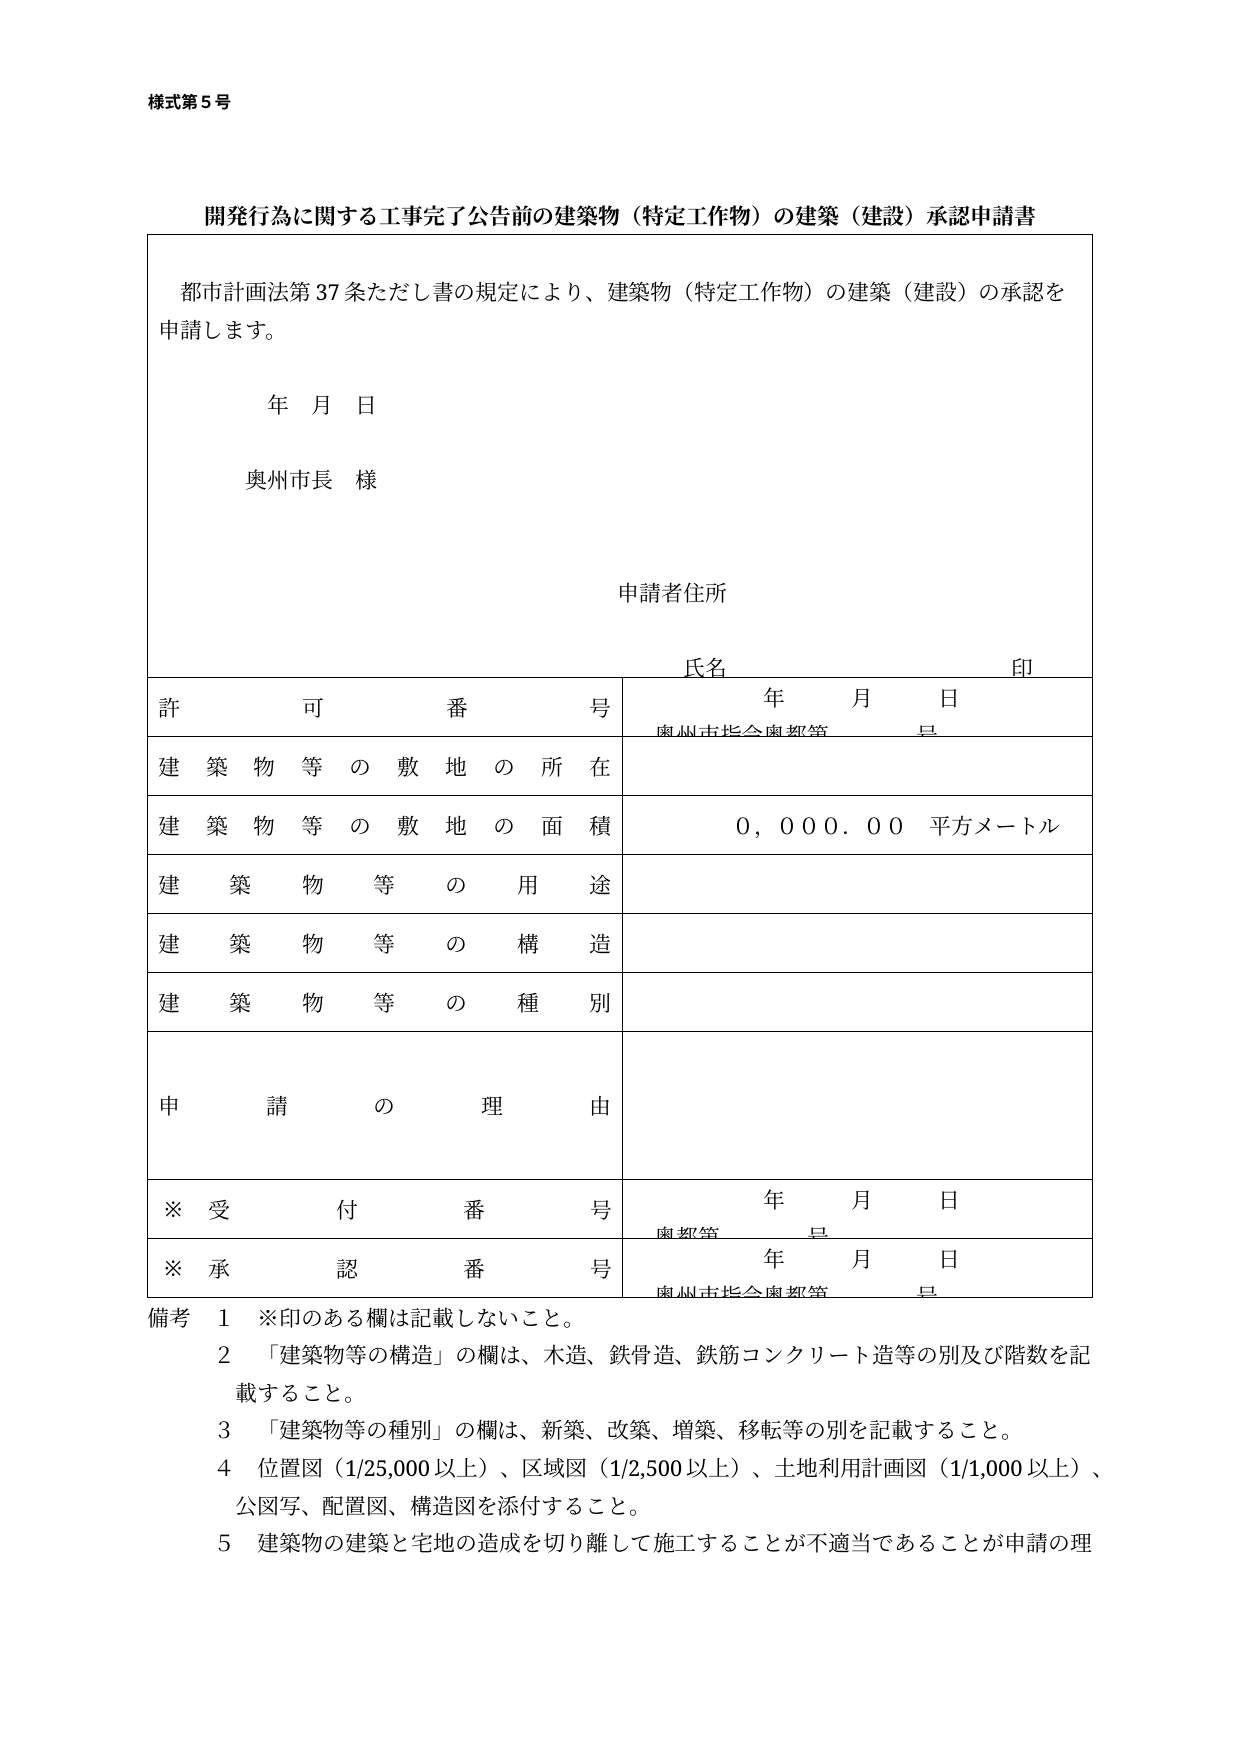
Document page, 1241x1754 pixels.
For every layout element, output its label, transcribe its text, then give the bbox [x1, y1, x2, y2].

table_cell 建築物等の種別 [148, 973, 622, 1031]
table_cell [623, 855, 1092, 913]
table_cell 受付番号 [198, 1180, 622, 1238]
table_cell 年 月 日 奥都第 号 [623, 1180, 1092, 1238]
table_cell [623, 914, 1092, 972]
table_cell 建築物等の敷地の面積 [148, 796, 622, 854]
table_cell 年 月 日 奥州市指令奥都第 号 [623, 1239, 1092, 1297]
table_cell ０，０００．００ 平方メートル [623, 796, 1092, 854]
table_cell 申請の理由 [148, 1032, 622, 1179]
text ４ 位置図（1/25,000以上）、区域図（1/2,500以上）、土地利用計画図（1/1,000以上）、公図写、配置図、構造図を添付すること。 [213, 1448, 1092, 1523]
table_cell ※ [148, 1180, 198, 1238]
table_cell 建築物等の構造 [148, 914, 622, 972]
table_header 都市計画法第37条ただし書の規定により、建築物（特定工作物）の建築（建設）の承認を申請します。 年 月 日 奥州市長 様 申請者住所 氏名 印 連絡先 [148, 235, 1092, 677]
table_cell 年 月 日 奥州市指令奥都第 号 [623, 678, 1092, 736]
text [213, 1523, 1092, 1561]
text ２ 「建築物等の構造」の欄は、木造、鉄骨造、鉄筋コンクリート造等の別及び階数を記載すること。 [213, 1336, 1092, 1411]
table_cell 建築物等の敷地の所在 [148, 737, 622, 795]
table_cell 承認番号 [198, 1239, 622, 1297]
table_cell [623, 737, 1092, 795]
table_cell 建築物等の用途 [148, 855, 622, 913]
text 備考 １ ※印のある欄は記載しないこと。 [148, 1298, 1092, 1336]
text 開発行為に関する工事完了公告前の建築物（特定工作物）の建築（建設）承認申請書 [148, 196, 1092, 234]
table_cell 許可番号 [148, 678, 622, 736]
text ３ 「建築物等の種別」の欄は、新築、改築、増築、移転等の別を記載すること。 [213, 1411, 1092, 1448]
table_cell [623, 973, 1092, 1031]
table_cell [623, 1032, 1092, 1179]
table_cell ※ [148, 1239, 198, 1297]
